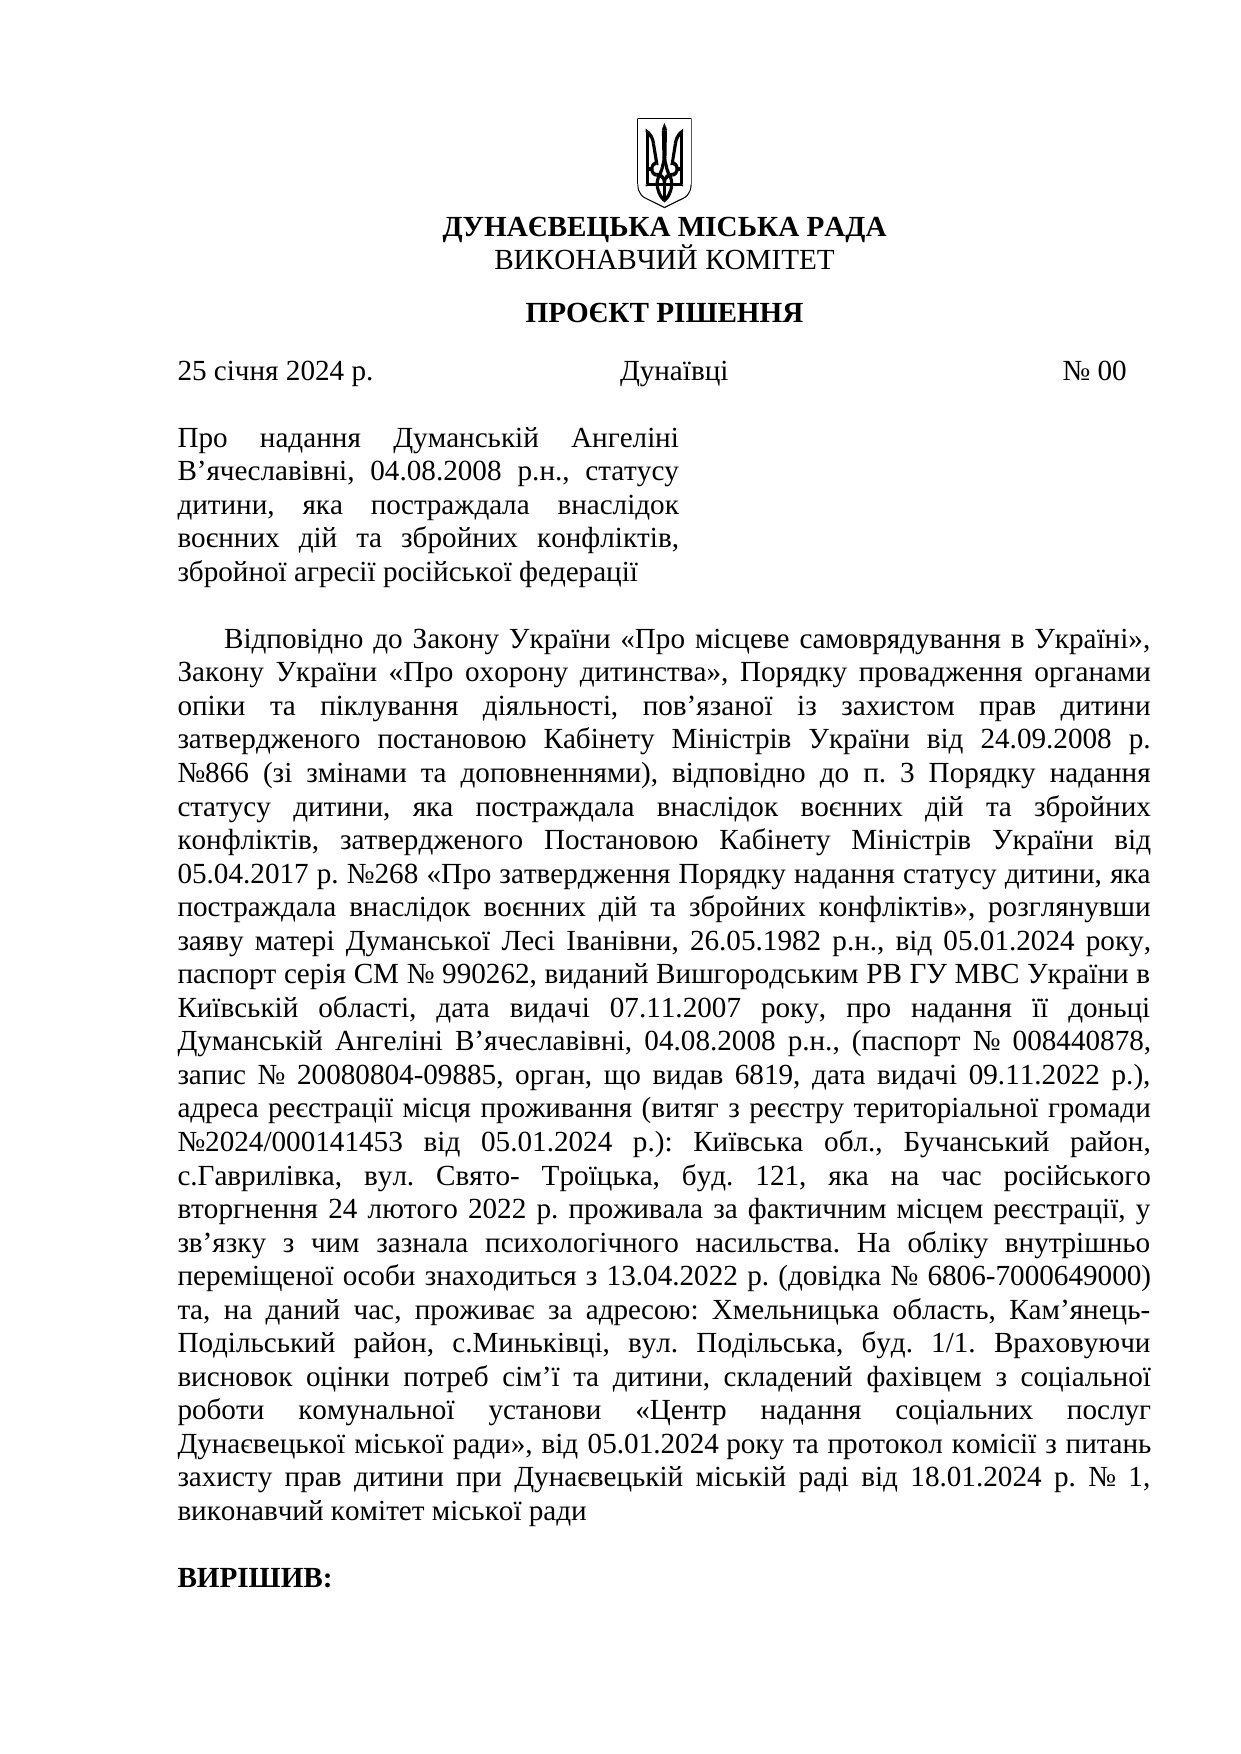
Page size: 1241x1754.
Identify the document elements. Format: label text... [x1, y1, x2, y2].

text 25 січня 2024 р. Дунаївці № 00 [177, 353, 1152, 386]
text ПРОЄКТ РІШЕННЯ [177, 295, 1152, 328]
text ВИРІШИВ: [177, 1560, 1152, 1594]
text ДУНАЄВЕЦЬКА МІСЬКА РАДА [177, 209, 1152, 242]
text Про надання Думанській Ангеліні В’ячеславівні, 04.08.2008 р.н., статусу дитини, яка постраждала внаслідок воєнних дій та збройних конфліктів, збройної агресії російської федерації [177, 420, 679, 587]
text Відповідно до Закону України «Про місцеве самоврядування в Україні», Закону України «Про охорону дитинства», Порядку провадження органами опіки та піклування діяльності, пов’язаної із захистом прав дитини затвердженого постановою Кабінету Міністрів України від 24.09.2008 р. №866 (зі змінами та доповненнями), відповідно до п. 3 Порядку надання статусу дитини, яка постраждала внаслідок воєнних дій та збройних конфліктів, затвердженого Постановою Кабінету Міністрів України від 05.04.2017 р. №268 «Про затвердження Порядку надання статусу дитини, яка постраждала внаслідок воєнних дій та збройних конфліктів», розглянувши заяву матері Думанської Лесі Іванівни, 26.05.1982 р.н., від 05.01.2024 року, паспорт серія СМ № 990262, виданий Вишгородським РВ ГУ МВС України в Київській області, дата видачі 07.11.2007 року, про надання її доньці Думанській Ангеліні В’ячеславівні, 04.08.2008 р.н., (паспорт № 008440878, запис № 20080804-09885, орган, що видав 6819, дата видачі 09.11.2022 р.), адреса реєстрації місця проживання (витяг з реєстру територіальної громади №2024/000141453 від 05.01.2024 р.): Київська обл., Бучанський район, с.Гаврилівка, вул. Свято- Троїцька, буд. 121, яка на час російського вторгнення 24 лютого 2022 р. проживала за фактичним місцем реєстрації, у зв’язку з чим зазнала психологічного насильства. На обліку внутрішньо переміщеної особи знаходиться з 13.04.2022 р. (довідка № 6806-7000649000) та, на даний час, проживає за адресою: Хмельницька область, Кам’янець-Подільський район, с.Миньківці, вул. Подільська, буд. 1/1. Враховуючи висновок оцінки потреб сім’ї та дитини, складений фахівцем з соціальної роботи комунальної установи «Центр надання соціальних послуг Дунаєвецької міської ради», від 05.01.2024 року та протокол комісії з питань захисту прав дитини при Дунаєвецькій міській раді від 18.01.2024 р. № 1, виконавчий комітет міської ради [177, 621, 1152, 1527]
text ВИКОНАВЧИЙ КОМІТЕТ [177, 242, 1152, 276]
